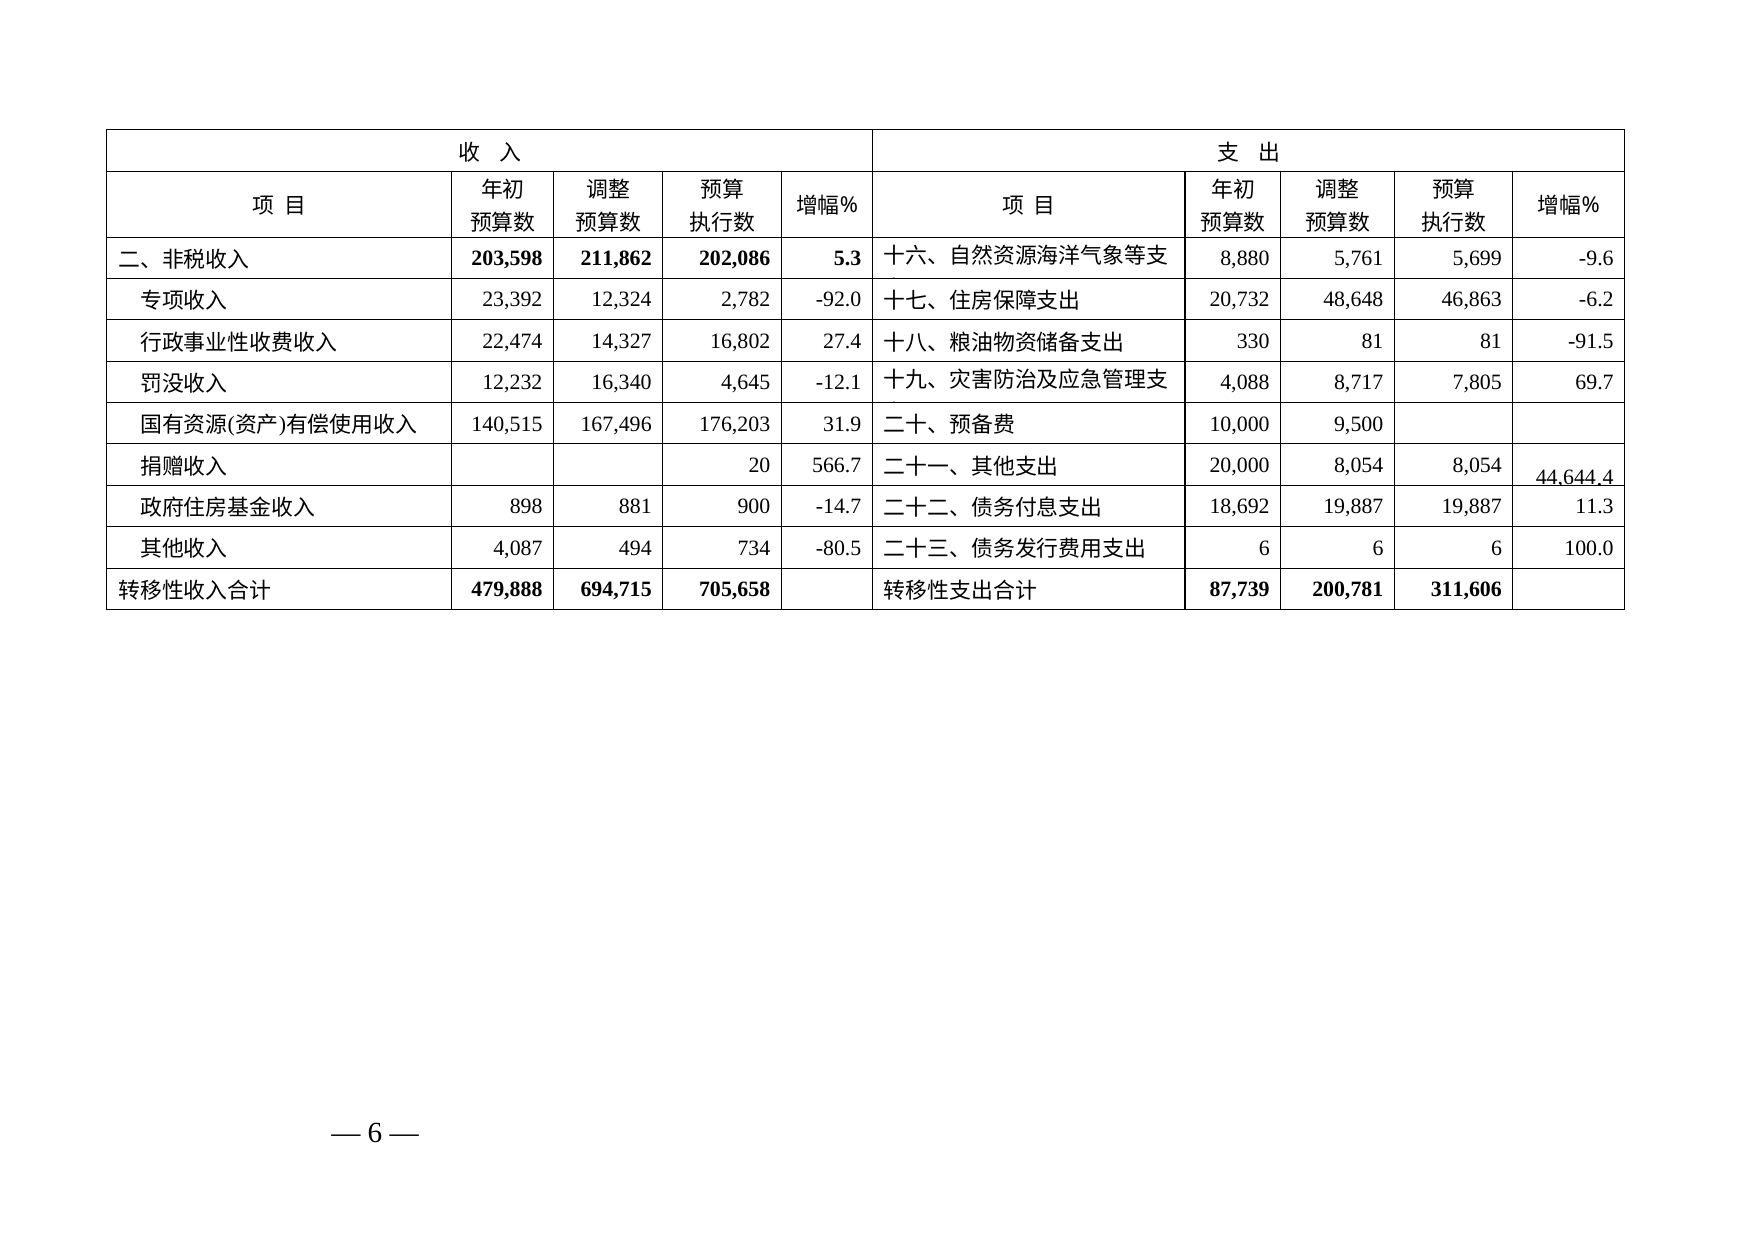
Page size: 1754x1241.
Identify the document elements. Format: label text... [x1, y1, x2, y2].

table_cell 增幅% [782, 172, 872, 237]
table_cell 81 [1395, 320, 1512, 361]
table_cell [452, 444, 553, 485]
table_cell 十六、自然资源海洋气象等支出 [873, 238, 1184, 278]
table_cell 二十三、债务发行费用支出 [873, 527, 1184, 567]
table_cell 12,232 [452, 362, 553, 402]
table_cell -9.6 [1513, 238, 1624, 278]
table_cell 22,474 [452, 320, 553, 361]
table_cell 705,658 [663, 569, 781, 609]
table_cell 6 [1186, 527, 1280, 567]
table_cell 项 目 [107, 172, 451, 237]
table_cell 4,645 [663, 362, 781, 402]
table_cell -80.5 [782, 527, 872, 567]
table_cell 年初 预算数 [452, 172, 553, 237]
table_cell 增幅% [1513, 172, 1624, 237]
table_cell 转移性收入合计 [107, 569, 451, 609]
table_cell 330 [1186, 320, 1280, 361]
table_cell -12.1 [782, 362, 872, 402]
table_cell 2,782 [663, 279, 781, 319]
table_cell 8,054 [1395, 444, 1512, 485]
table_cell 16,802 [663, 320, 781, 361]
table_cell 5,699 [1395, 238, 1512, 278]
table_cell 167,496 [554, 403, 662, 443]
table_cell -6.2 [1513, 279, 1624, 319]
table_cell 311,606 [1395, 569, 1512, 609]
table_cell 202,086 [663, 238, 781, 278]
table_cell -91.5 [1513, 320, 1624, 361]
table_cell 转移性支出合计 [873, 569, 1184, 609]
table_cell 4,087 [452, 527, 553, 567]
table_cell 二十一、其他支出 [873, 444, 1184, 485]
table_cell 20 [663, 444, 781, 485]
table_cell 专项收入 [107, 279, 451, 319]
table_cell -92.0 [782, 279, 872, 319]
table_cell 调整 预算数 [554, 172, 662, 237]
table_cell 19,887 [1395, 486, 1512, 526]
table_cell 27.4 [782, 320, 872, 361]
table_cell 二十二、债务付息支出 [873, 486, 1184, 526]
table_cell 行政事业性收费收入 [107, 320, 451, 361]
table_cell [1513, 403, 1624, 443]
table_cell 200,781 [1281, 569, 1394, 609]
table_cell 14,327 [554, 320, 662, 361]
table_cell 69.7 [1513, 362, 1624, 402]
table_cell 调整 预算数 [1281, 172, 1394, 237]
table_cell 8,717 [1281, 362, 1394, 402]
table_cell 6 [1395, 527, 1512, 567]
table_cell 5,761 [1281, 238, 1394, 278]
table_cell 31.9 [782, 403, 872, 443]
table_cell 8,880 [1186, 238, 1280, 278]
table_cell 81 [1281, 320, 1394, 361]
table_cell 46,863 [1395, 279, 1512, 319]
table_cell 140,515 [452, 403, 553, 443]
table_cell 900 [663, 486, 781, 526]
table_cell 捐赠收入 [107, 444, 451, 485]
table_cell 479,888 [452, 569, 553, 609]
table_cell 政府住房基金收入 [107, 486, 451, 526]
table_cell -14.7 [782, 486, 872, 526]
table_cell 48,648 [1281, 279, 1394, 319]
table_cell [1395, 403, 1512, 443]
table_cell 预算 执行数 [663, 172, 781, 237]
table_cell 881 [554, 486, 662, 526]
table_cell 23,392 [452, 279, 553, 319]
table_cell 8,054 [1281, 444, 1394, 485]
table_cell 国有资源(资产)有偿使用收入 [107, 403, 451, 443]
table_cell 十九、灾害防治及应急管理支出 [873, 362, 1184, 402]
table_cell 44,644.4 [1513, 444, 1624, 485]
table_cell 87,739 [1186, 569, 1280, 609]
table_cell 二、非税收入 [107, 238, 451, 278]
table_cell 203,598 [452, 238, 553, 278]
table_cell 7,805 [1395, 362, 1512, 402]
table_cell [1513, 569, 1624, 609]
table_cell 20,000 [1186, 444, 1280, 485]
table_cell 16,340 [554, 362, 662, 402]
table_cell 100.0 [1513, 527, 1624, 567]
table_cell 十七、住房保障支出 [873, 279, 1184, 319]
table_cell 176,203 [663, 403, 781, 443]
table_cell 566.7 [782, 444, 872, 485]
table_cell 十八、粮油物资储备支出 [873, 320, 1184, 361]
table_cell 12,324 [554, 279, 662, 319]
table_cell 20,732 [1186, 279, 1280, 319]
table_cell 898 [452, 486, 553, 526]
table_cell 项 目 [873, 172, 1184, 237]
table_cell 494 [554, 527, 662, 567]
table_cell 6 [1281, 527, 1394, 567]
table_cell 其他收入 [107, 527, 451, 567]
table_cell 10,000 [1186, 403, 1280, 443]
table_cell 734 [663, 527, 781, 567]
table_cell [554, 444, 662, 485]
table_header 支 出 [873, 130, 1624, 171]
table_header 收 入 [107, 130, 872, 171]
table_cell 二十、预备费 [873, 403, 1184, 443]
table_cell 年初 预算数 [1186, 172, 1280, 237]
table_cell 19,887 [1281, 486, 1394, 526]
table_cell 211,862 [554, 238, 662, 278]
table_cell 18,692 [1186, 486, 1280, 526]
table_cell [782, 569, 872, 609]
table_cell 11.3 [1513, 486, 1624, 526]
table_cell 5.3 [782, 238, 872, 278]
table_cell 9,500 [1281, 403, 1394, 443]
table_cell 罚没收入 [107, 362, 451, 402]
table_cell 预算 执行数 [1395, 172, 1512, 237]
table_cell 4,088 [1186, 362, 1280, 402]
table_cell 694,715 [554, 569, 662, 609]
